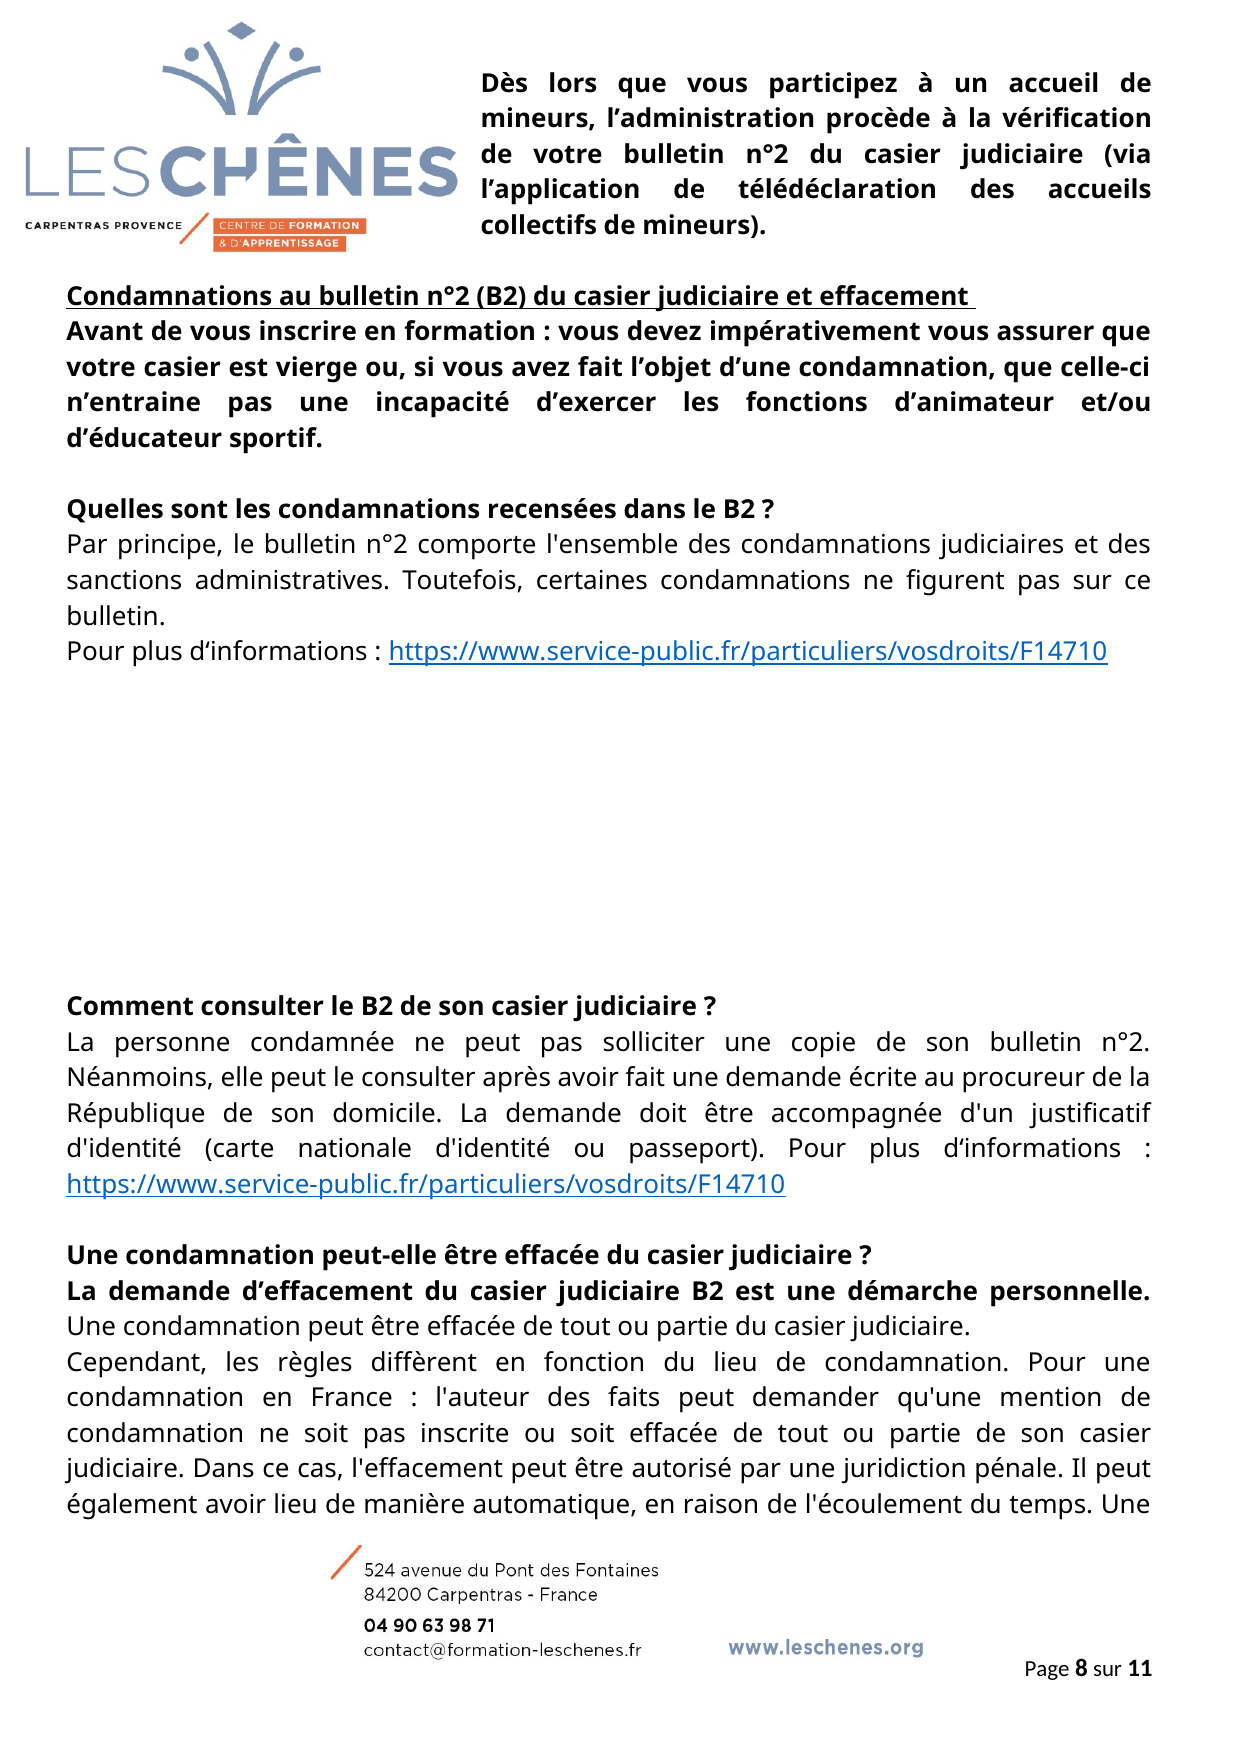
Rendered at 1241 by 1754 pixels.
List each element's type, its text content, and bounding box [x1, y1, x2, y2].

text Pour plus d‘informations : https://www.service-public.fr/particuliers/vosdroits/F14710 [66, 633, 1152, 668]
picture [19, 14, 462, 259]
text Comment consulter le B2 de son casier judiciaire ? [66, 988, 1152, 1023]
text Dès lors que vous participez à un accueil de mineurs, l’administration procède à la vérification de votre bulletin n°2 du casier judiciaire (via l’application de télédéclaration des accueils collectifs de mineurs). [66, 64, 1152, 242]
text Par principe, le bulletin n°2 comporte l'ensemble des condamnations judiciaires et des sanctions administratives. Toutefois, certaines condamnations ne figurent pas sur ce bulletin. [66, 526, 1152, 633]
text Quelles sont les condamnations recensées dans le B2 ? [66, 491, 1152, 526]
text La personne condamnée ne peut pas solliciter une copie de son bulletin n°2. Néanmoins, elle peut le consulter après avoir fait une demande écrite au procureur de la République de son domicile. La demande doit être accompagnée d'un justificatif d'identité (carte nationale d'identité ou passeport). Pour plus d‘informations : https://www.service-public.fr/particuliers/vosdroits/F14710 [66, 1023, 1152, 1201]
picture [307, 1531, 958, 1677]
text Avant de vous inscrire en formation : vous devez impérativement vous assurer que votre casier est vierge ou, si vous avez fait l’objet d’une condamnation, que celle-ci n’entraine pas une incapacité d’exercer les fonctions d’animateur et/ou d’éducateur sportif. [66, 313, 1152, 455]
text Condamnations au bulletin n°2 (B2) du casier judiciaire et effacement [66, 277, 1152, 313]
text Une condamnation peut-elle être effacée du casier judiciaire ? [66, 1237, 1152, 1272]
text La demande d’effacement du casier judiciaire B2 est une démarche personnelle. Une condamnation peut être effacée de tout ou partie du casier judiciaire. [66, 1272, 1152, 1343]
